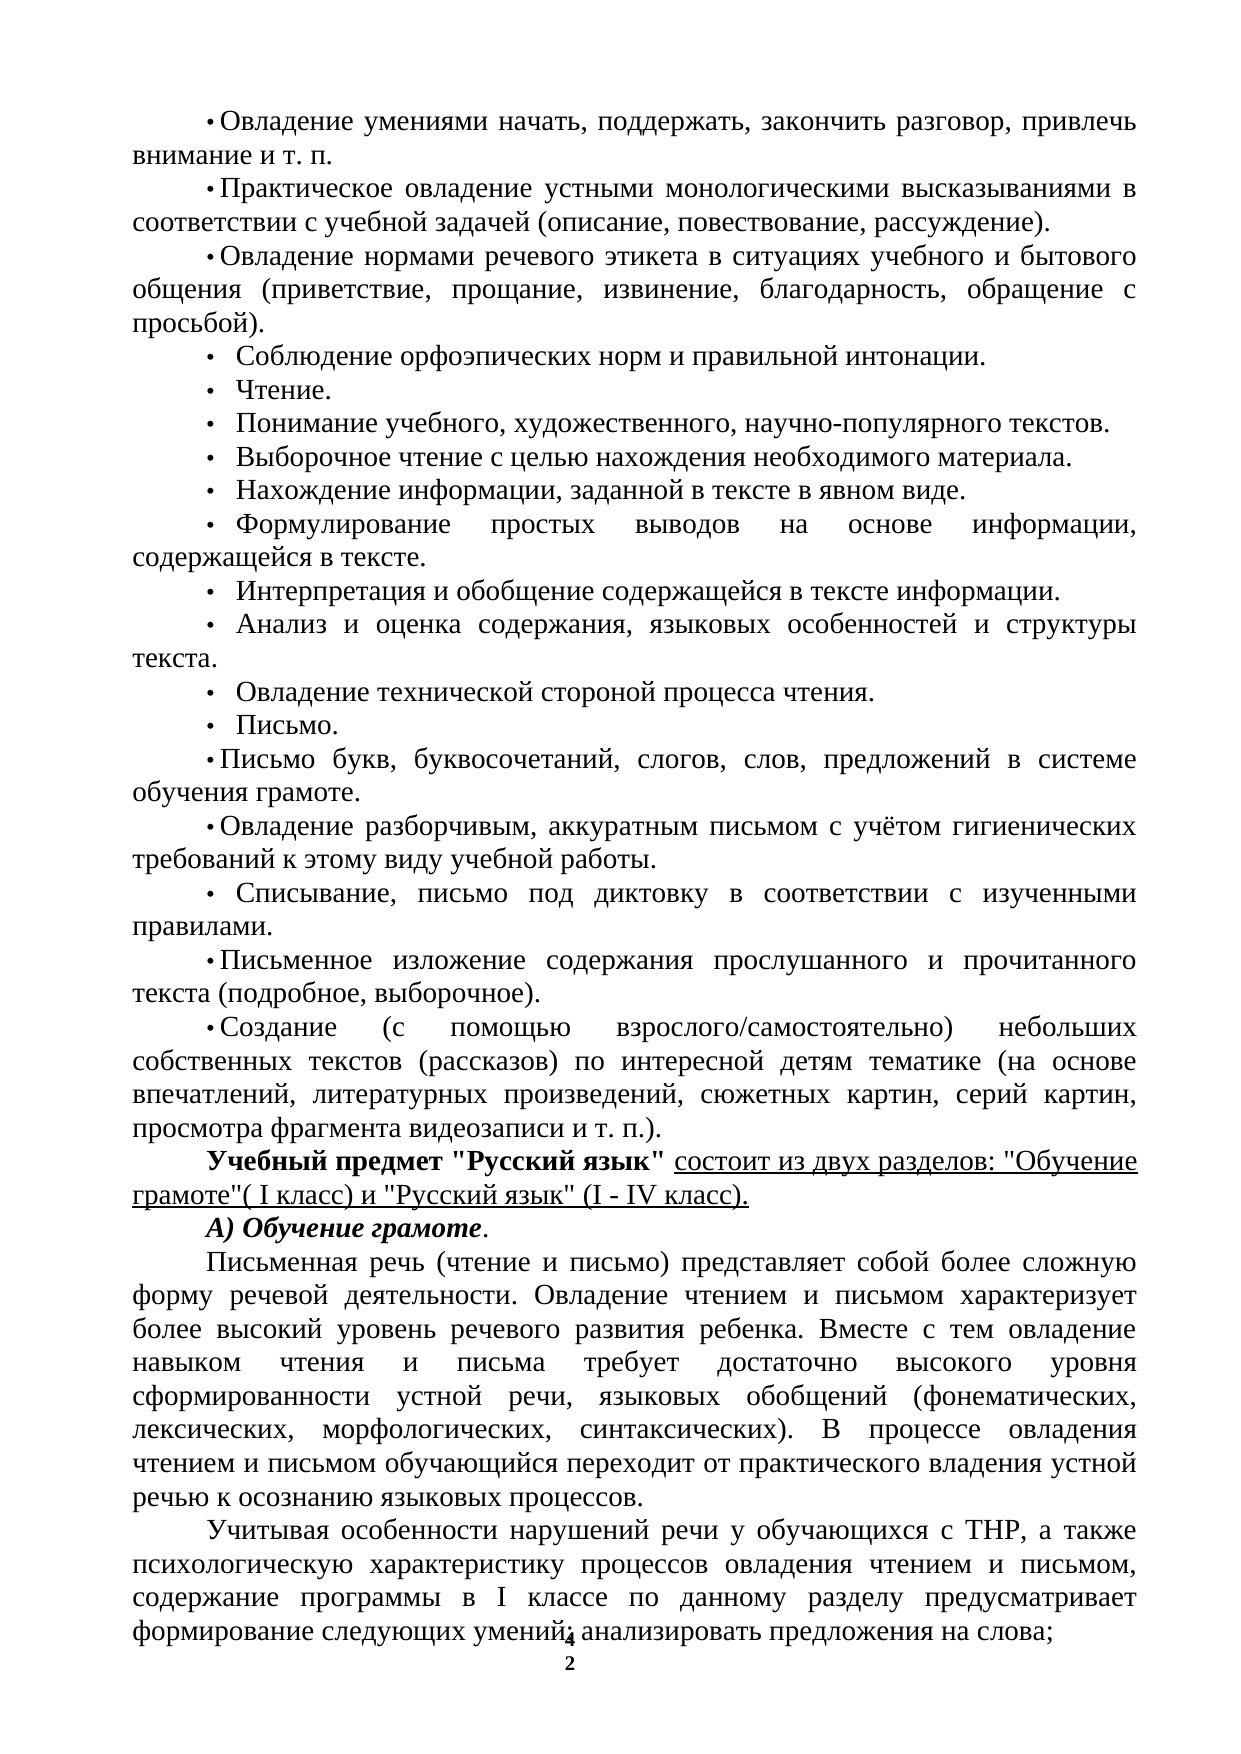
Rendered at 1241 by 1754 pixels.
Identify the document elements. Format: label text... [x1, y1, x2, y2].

list Овладение умениями начать, поддержать, закончить разговор, привлечь внимание и т. п. [132, 103, 1137, 171]
list Чтение. [132, 372, 1137, 405]
list Списывание, письмо под диктовку в соответствии с изученными правилами. [132, 875, 1137, 942]
list Овладение технической стороной процесса чтения. [132, 674, 1137, 707]
list Нахождение информации, заданной в тексте в явном виде. [132, 472, 1137, 506]
list Овладение разборчивым, аккуратным письмом с учётом гигиенических требований к этому виду учебной работы. [132, 808, 1137, 875]
list Письменное изложение содержания прослушанного и прочитанного текста (подробное, выборочное). [132, 942, 1137, 1009]
list Практическое овладение устными монологическими высказываниями в соответствии с учебной задачей (описание, повествование, рассуждение). [132, 171, 1137, 238]
list Письмо букв, буквосочетаний, слогов, слов, предложений в системе обучения грамоте. [132, 741, 1137, 808]
list Овладение нормами речевого этикета в ситуациях учебного и бытового общения (приветствие, прощание, извинение, благодарность, обращение с просьбой). [132, 238, 1137, 338]
text А) Обучение грамоте. [132, 1210, 1137, 1244]
text Письменная речь (чтение и письмо) представляет собой более сложную форму речевой деятельности. Овладение чтением и письмом характеризует более высокий уровень речевого развития ребенка. Вместе с тем овладение навыком чтения и письма требует достаточно высокого уровня сформированности устной речи, языковых обобщений (фонематических, лексических, морфологических, синтаксических). В процессе овладения чтением и письмом обучающийся переходит от практического владения устной речью к осознанию языковых процессов. [132, 1244, 1137, 1512]
list Формулирование простых выводов на основе информации, содержащейся в тексте. [132, 506, 1137, 573]
list Письмо. [132, 707, 1137, 741]
list Понимание учебного, художественного, научно-популярного текстов. [132, 405, 1137, 439]
list Анализ и оценка содержания, языковых особенностей и структуры текста. [132, 607, 1137, 674]
list Соблюдение орфоэпических норм и правильной интонации. [132, 338, 1137, 372]
list Выборочное чтение с целью нахождения необходимого материала. [132, 439, 1137, 472]
list Интерпретация и обобщение содержащейся в тексте информации. [132, 573, 1137, 607]
text Учебный предмет "Русский язык" состоит из двух разделов: "Обучение грамоте"( I класс) и "Русский язык" (I - IV класс). [132, 1143, 1137, 1210]
text Учитывая особенности нарушений речи у обучающихся с ТНР, а также психологическую характеристику процессов овладения чтением и письмом, содержание программы в I классе по данному разделу предусматривает формирование следующих умений: анализировать предложения на слова; [132, 1512, 1137, 1646]
list Создание (с помощью взрослого/самостоятельно) небольших собственных текстов (рассказов) по интересной детям тематике (на основе впечатлений, литературных произведений, сюжетных картин, серий картин, просмотра фрагмента видеозаписи и т. п.). [132, 1009, 1137, 1143]
